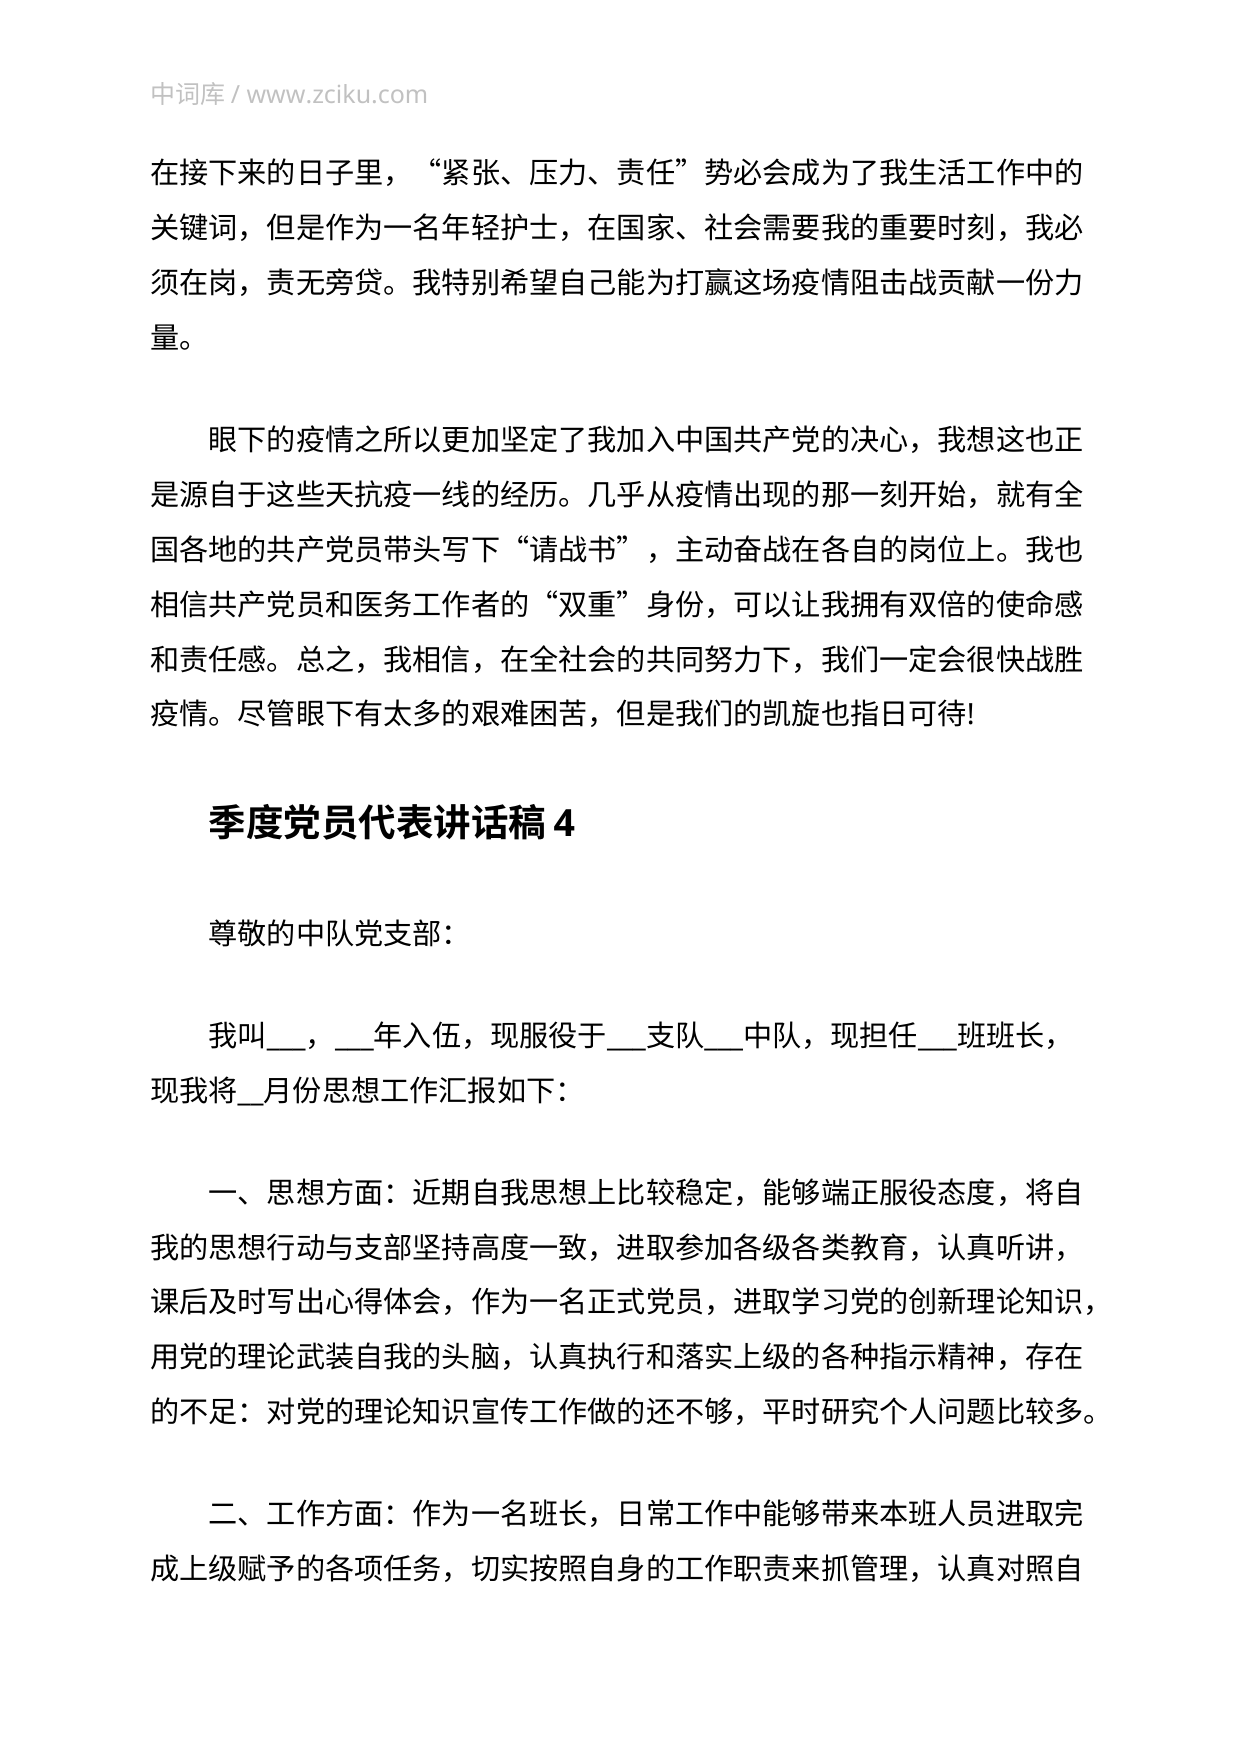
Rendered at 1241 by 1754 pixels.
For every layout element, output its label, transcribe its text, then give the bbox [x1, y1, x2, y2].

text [150, 150, 1090, 357]
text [150, 1491, 1090, 1588]
text 一、思想方面：近期自我思想上比较稳定，能够端正服役态度，将自我的思想行动与支部坚持高度一致，进取参加各级各类教育，认真听讲，课后及时写出心得体会，作为一名正式党员，进取学习党的创新理论知识，用党的理论武装自我的头脑，认真执行和落实上级的各种指示精神，存在的不足：对党的理论知识宣传工作做的还不够，平时研究个人问题比较多。 [150, 1169, 1090, 1431]
text 季度党员代表讲话稿4 [150, 793, 1090, 847]
text 我叫___，___年入伍，现服役于___支队___中队，现担任___班班长，现我将__月份思想工作汇报如下： [150, 1012, 1090, 1110]
text 眼下的疫情之所以更加坚定了我加入中国共产党的决心，我想这也正是源自于这些天抗疫一线的经历。几乎从疫情出现的那一刻开始，就有全国各地的共产党员带头写下“请战书”，主动奋战在各自的岗位上。我也相信共产党员和医务工作者的“双重”身份，可以让我拥有双倍的使命感和责任感。总之，我相信，在全社会的共同努力下，我们一定会很快战胜疫情。尽管眼下有太多的艰难困苦，但是我们的凯旋也指日可待! [150, 416, 1090, 733]
text 尊敬的中队党支部： [150, 911, 1090, 953]
